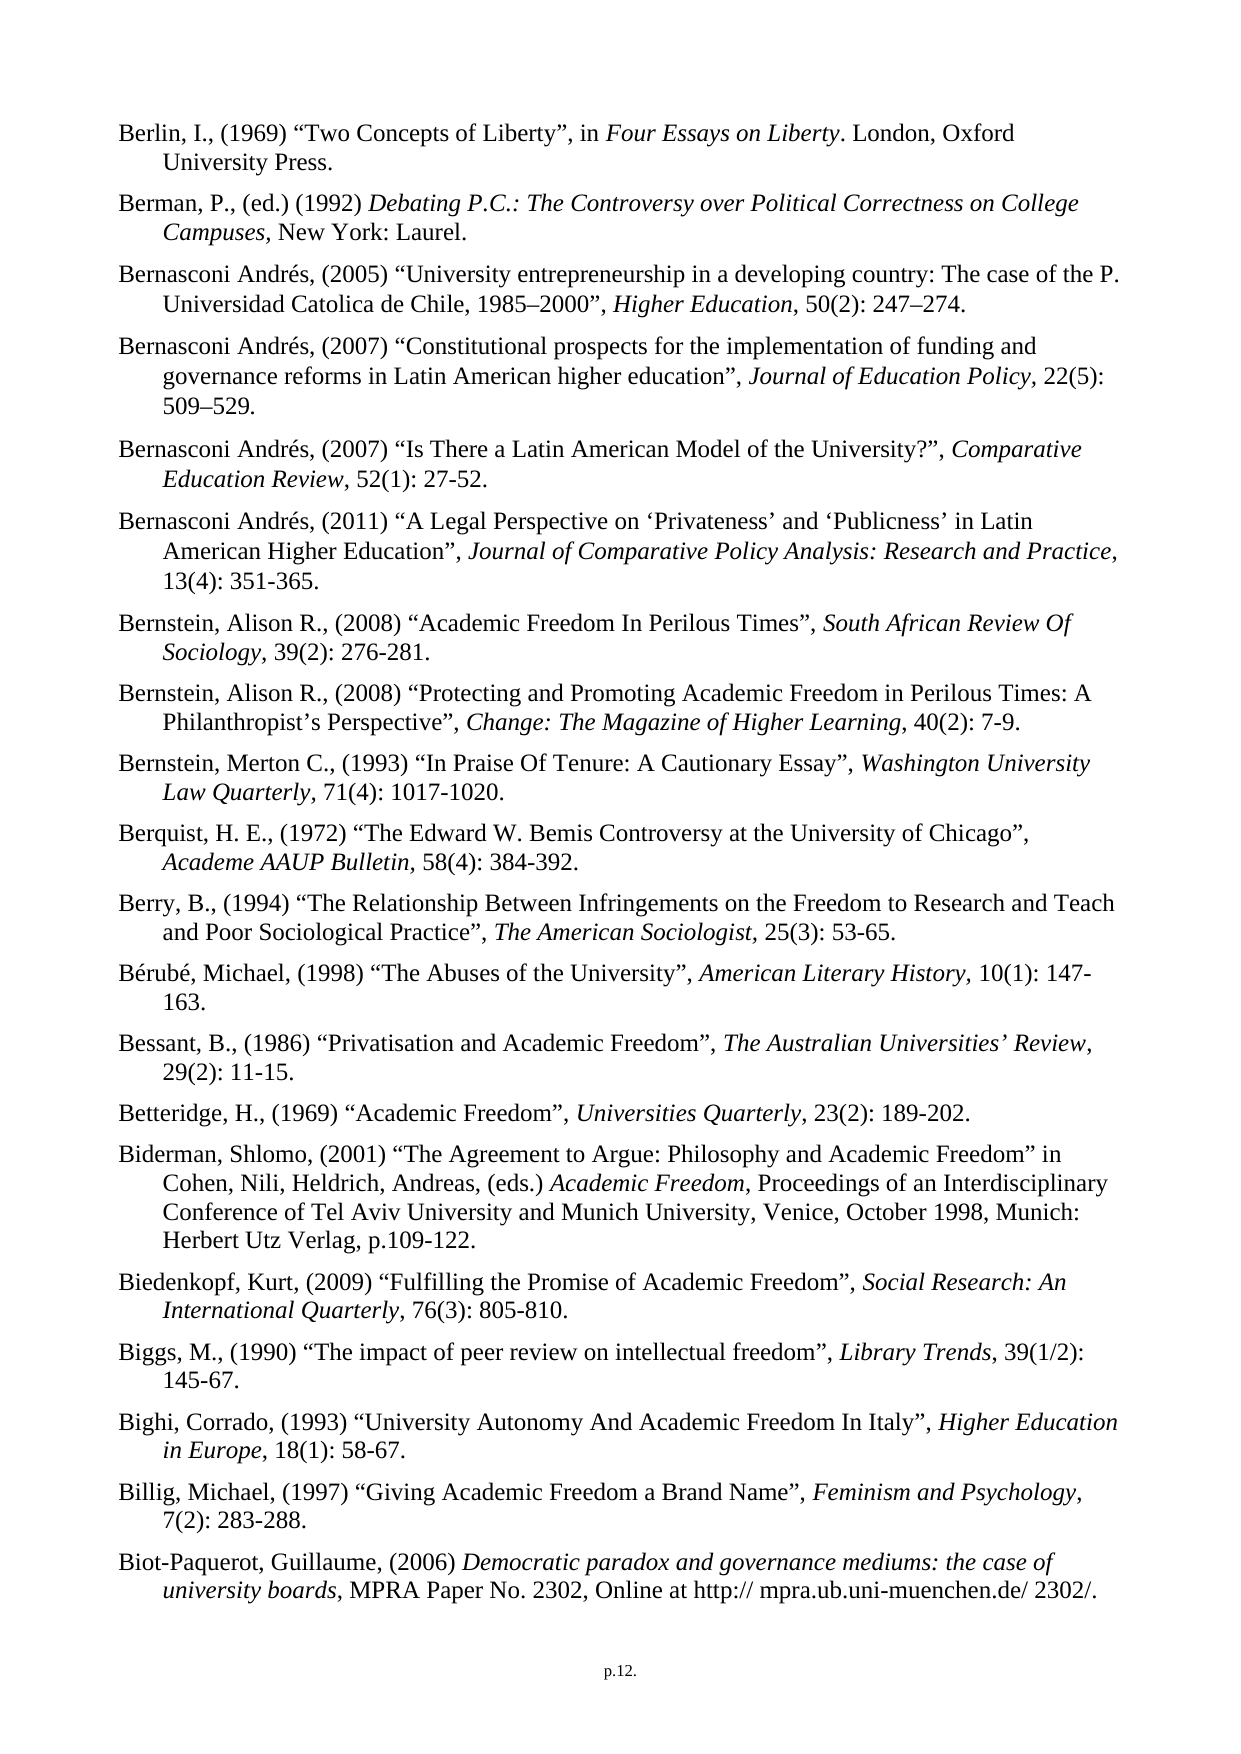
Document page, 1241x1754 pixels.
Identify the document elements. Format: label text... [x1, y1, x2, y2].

text Bernasconi Andrés, (2007) “Constitutional prospects for the implementation of funding and governance reforms in Latin American higher education”, Journal of Education Policy, 22(5): 509–529. [118, 331, 1122, 421]
text Bernasconi Andrés, (2007) “Is There a Latin American Model of the University?”, Comparative Education Review, 52(1): 27-52. [118, 433, 1122, 493]
text Bérubé, Michael, (1998) “The Abuses of the University”, American Literary History, 10(1): 147-163. [118, 958, 1122, 1016]
text Bernasconi Andrés, (2011) “A Legal Perspective on ‘Privateness’ and ‘Publicness’ in Latin American Higher Education”, Journal of Comparative Policy Analysis: Research and Practice, 13(4): 351-365. [118, 506, 1122, 596]
text Billig, Michael, (1997) “Giving Academic Freedom a Brand Name”, Feminism and Psychology, 7(2): 283-288. [118, 1477, 1122, 1534]
text Berry, B., (1994) “The Relationship Between Infringements on the Freedom to Research and Teach and Poor Sociological Practice”, The American Sociologist, 25(3): 53-65. [118, 888, 1122, 946]
text Bighi, Corrado, (1993) “University Autonomy And Academic Freedom In Italy”, Higher Education in Europe, 18(1): 58-67. [118, 1407, 1122, 1464]
text Biot-Paquerot, Guillaume, (2006) Democratic paradox and governance mediums: the case of university boards, MPRA Paper No. 2302, Online at http:// mpra.ub.uni-muenchen.de/ 2302/. [118, 1547, 1122, 1604]
text Berman, P., (ed.) (1992) Debating P.C.: The Controversy over Political Correctness on College Campuses, New York: Laurel. [118, 188, 1122, 246]
text Bernstein, Alison R., (2008) “Protecting and Promoting Academic Freedom in Perilous Times: A Philanthropist’s Perspective”, Change: The Magazine of Higher Learning, 40(2): 7-9. [118, 678, 1122, 736]
text Bernasconi Andrés, (2005) “University entrepreneurship in a developing country: The case of the P. Universidad Catolica de Chile, 1985–2000”, Higher Education, 50(2): 247–274. [118, 258, 1122, 318]
text Biggs, M., (1990) “The impact of peer review on intellectual freedom”, Library Trends, 39(1/2): 145-67. [118, 1337, 1122, 1394]
text Biedenkopf, Kurt, (2009) “Fulfilling the Promise of Academic Freedom”, Social Research: An International Quarterly, 76(3): 805-810. [118, 1267, 1122, 1324]
text Bessant, B., (1986) “Privatisation and Academic Freedom”, The Australian Universities’ Review, 29(2): 11-15. [118, 1028, 1122, 1086]
text Berquist, H. E., (1972) “The Edward W. Bemis Controversy at the University of Chicago”, Academe AAUP Bulletin, 58(4): 384-392. [118, 818, 1122, 876]
text Bernstein, Alison R., (2008) “Academic Freedom In Perilous Times”, South African Review Of Sociology, 39(2): 276-281. [118, 608, 1122, 666]
text Bernstein, Merton C., (1993) “In Praise Of Tenure: A Cautionary Essay”, Washington University Law Quarterly, 71(4): 1017-1020. [118, 748, 1122, 806]
text Betteridge, H., (1969) “Academic Freedom”, Universities Quarterly, 23(2): 189-202. [118, 1098, 1122, 1127]
text Berlin, I., (1969) “Two Concepts of Liberty”, in Four Essays on Liberty. London, Oxford University Press. [118, 118, 1122, 176]
text Biderman, Shlomo, (2001) “The Agreement to Argue: Philosophy and Academic Freedom” in Cohen, Nili, Heldrich, Andreas, (eds.) Academic Freedom, Proceedings of an Interdisciplinary Conference of Tel Aviv University and Munich University, Venice, October 1998, Munich: Herbert Utz Verlag, p.109-122. [118, 1139, 1122, 1254]
